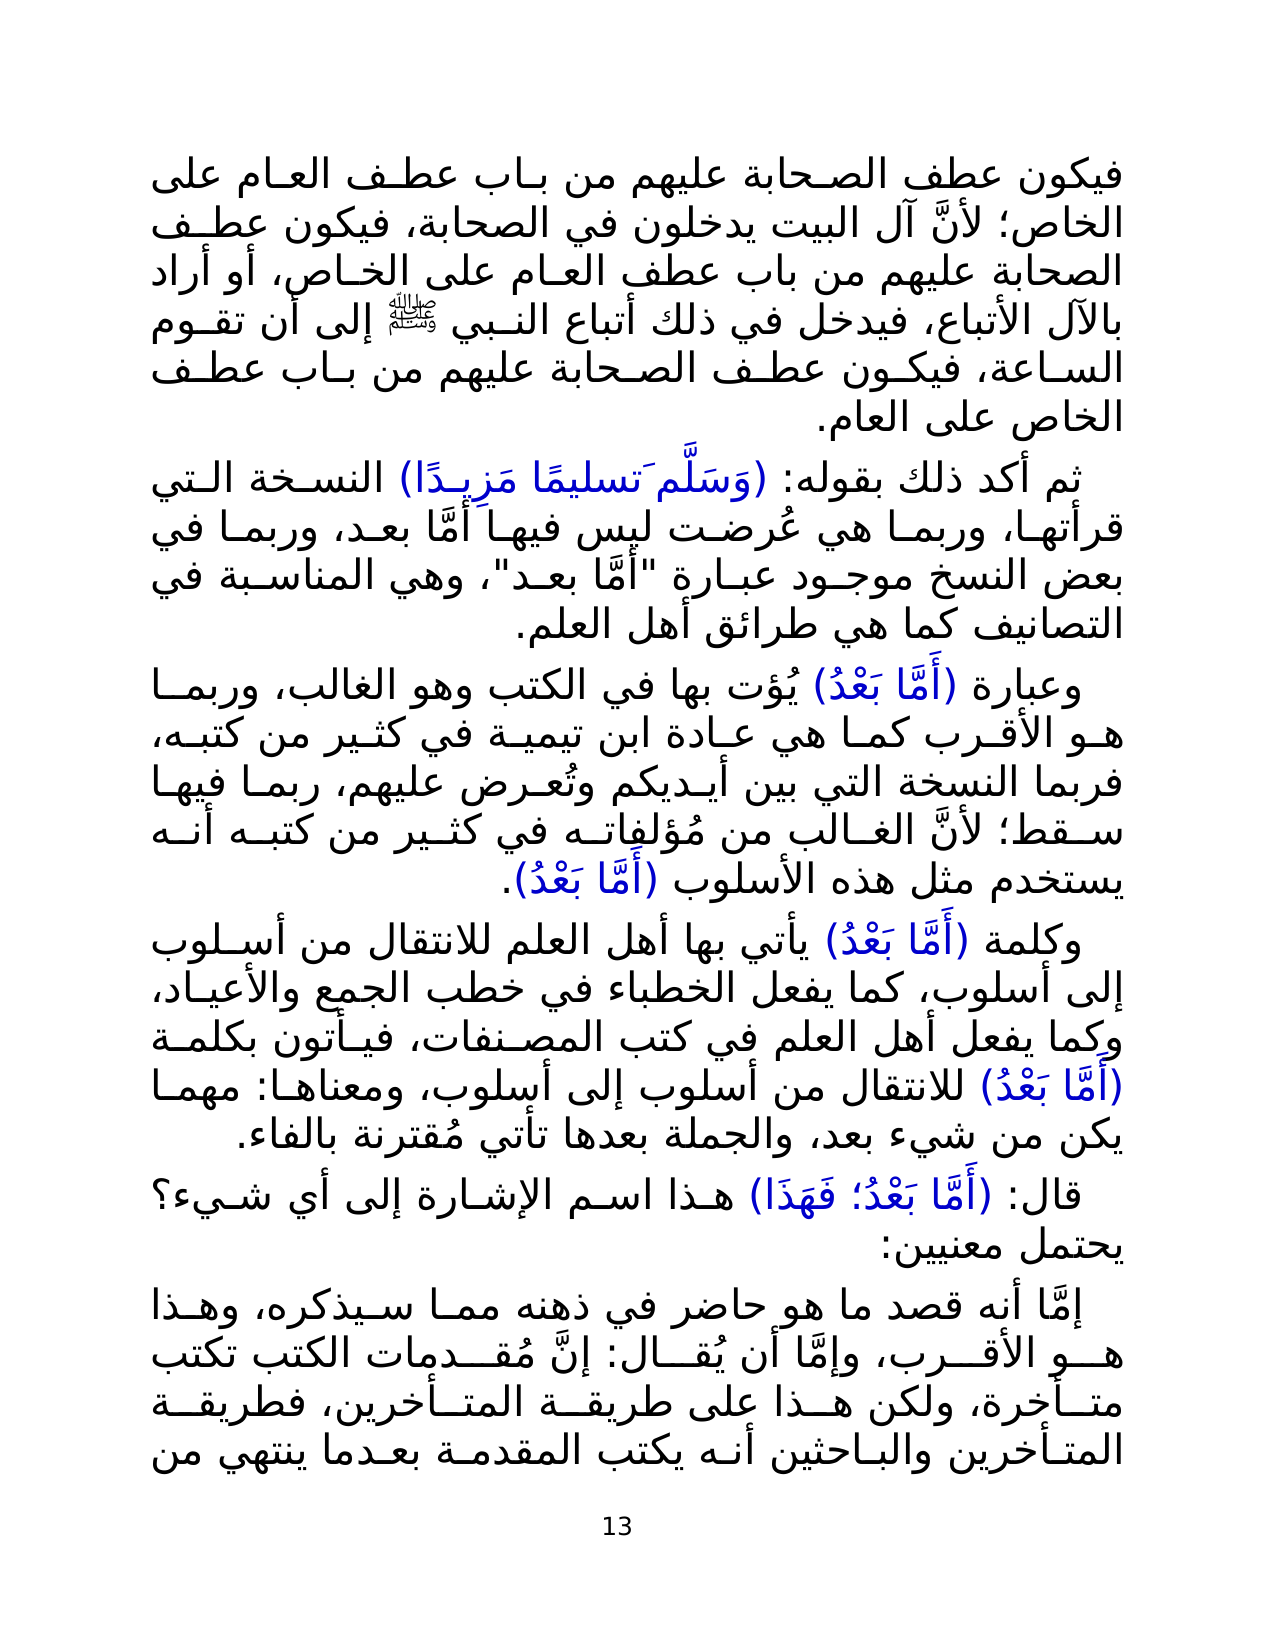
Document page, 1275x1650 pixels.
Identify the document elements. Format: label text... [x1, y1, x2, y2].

text وعبارة (أَمَّا بَعْدُ) يُؤت بها في الكتب وهو الغالب، وربما هو الأقرب كما هي عادة ابن تيمية في كثير من كتبه، فربما النسخة التي بين أيديكم وتُعرض عليهم، ربما فيها سقط؛ لأنَّ الغالب من مُؤلفاته في كثير من كتبه أنه يستخدم مثل هذه الأسلوب (أَمَّا بَعْدُ). [150, 660, 1125, 903]
text قال: (أَمَّا بَعْدُ؛ فَهَذَا) هذا اسم الإشارة إلى أي شيء؟ يحتمل معنيين: [150, 1171, 1125, 1268]
text وكلمة (أَمَّا بَعْدُ) يأتي بها أهل العلم للانتقال من أسلوب إلى أسلوب، كما يفعل الخطباء في خطب الجمع والأعياد، وكما يفعل أهل العلم في كتب المصنفات، فيأتون بكلمة (أَمَّا بَعْدُ) للانتقال من أسلوب إلى أسلوب، ومعناها: مهما يكن من شيء بعد، والجملة بعدها تأتي مُقترنة بالفاء. [150, 916, 1125, 1158]
text ثم أكد ذلك بقوله: (وَسَلَّم َتسليمًا مَزِيدًا) النسخة التي قرأتها، وربما هي عُرضت ليس فيها أمَّا بعد، وربما في بعض النسخ موجود عبارة "أمَّا بعد"، وهي المناسبة في التصانيف كما هي طرائق أهل العلم. [150, 454, 1125, 648]
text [150, 1280, 1125, 1474]
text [150, 150, 1125, 441]
